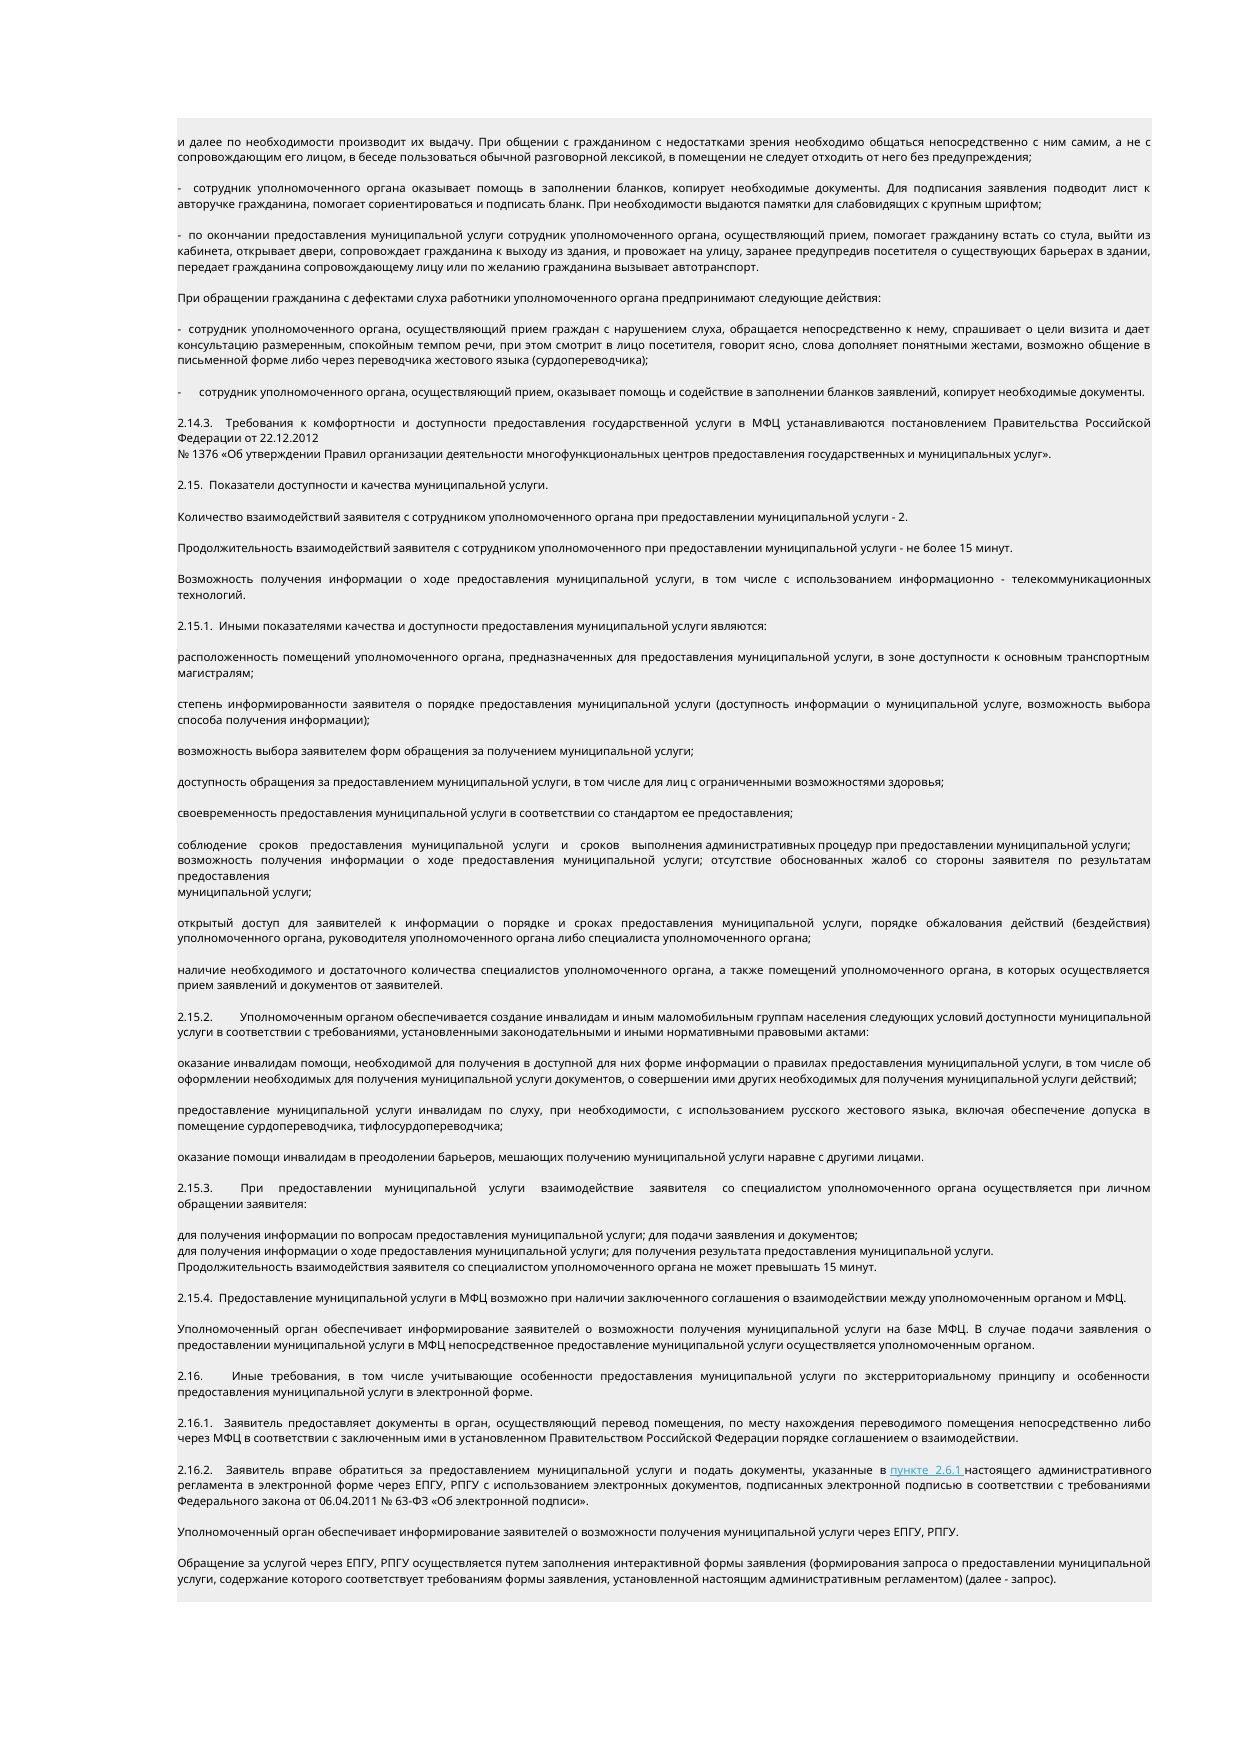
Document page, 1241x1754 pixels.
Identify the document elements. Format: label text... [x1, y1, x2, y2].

text открытый доступ для заявителей к информации о порядке и сроках предоставления муниципальной услуги, порядке обжалования действий (бездействия) уполномоченного органа, руководителя уполномоченного органа либо специалиста уполномоченного органа; [177, 915, 1152, 946]
text своевременность предоставления муниципальной услуги в соответствии со стандартом ее предоставления; [177, 806, 1152, 821]
text - сотрудник уполномоченного органа оказывает помощь в заполнении бланков, копирует необходимые документы. Для подписания заявления подводит лист к авторучке гражданина, помогает сориентироваться и подписать бланк. При необходимости выдаются памятки для слабовидящих с крупным шрифтом; [177, 181, 1152, 212]
text Уполномоченный орган обеспечивает информирование заявителей о возможности получения муниципальной услуги на базе МФЦ. В случае подачи заявления о предоставлении муниципальной услуги в МФЦ непосредственное предоставление муниципальной услуги осуществляется уполномоченным органом. [177, 1321, 1152, 1352]
text - сотрудник уполномоченного органа, осуществляющий прием граждан с нарушением слуха, обращается непосредственно к нему, спрашивает о цели визита и дает консультацию размеренным, спокойным темпом речи, при этом смотрит в лицо посетителя, говорит ясно, слова дополняет понятными жестами, возможно общение в письменной форме либо через переводчика жестового языка (сурдопереводчика); [177, 321, 1152, 368]
text 2.16.1. Заявитель предоставляет документы в орган, осуществляющий перевод помещения, по месту нахождения переводимого помещения непосредственно либо через МФЦ в соответствии с заключенным ими в установленном Правительством Российской Федерации порядке соглашением о взаимодействии. [177, 1415, 1152, 1446]
text Продолжительность взаимодействий заявителя с сотрудником уполномоченного при предоставлении муниципальной услуги - не более 15 минут. [177, 540, 1152, 556]
text № 1376 «Об утверждении Правил организации деятельности многофункциональных центров предоставления государственных и муниципальных услуг». [177, 446, 1152, 462]
text степень информированности заявителя о порядке предоставления муниципальной услуги (доступность информации о муниципальной услуге, возможность выбора способа получения информации); [177, 696, 1152, 727]
text 2.14.3. Требования к комфортности и доступности предоставления государственной услуги в МФЦ устанавливаются постановлением Правительства Российской Федерации от 22.12.2012 [177, 415, 1152, 446]
text 2.15.4. Предоставление муниципальной услуги в МФЦ возможно при наличии заключенного соглашения о взаимодействии между уполномоченным органом и МФЦ. [177, 1290, 1152, 1306]
text Уполномоченный орган обеспечивает информирование заявителей о возможности получения муниципальной услуги через ЕПГУ, РПГУ. [177, 1524, 1152, 1540]
text муниципальной услуги; [177, 884, 1152, 899]
text оказание помощи инвалидам в преодолении барьеров, мешающих получению муниципальной услуги наравне с другими лицами. [177, 1149, 1152, 1165]
text предоставление муниципальной услуги инвалидам по слуху, при необходимости, с использованием русского жестового языка, включая обеспечение допуска в помещение сурдопереводчика, тифлосурдопереводчика; [177, 1102, 1152, 1134]
text Возможность получения информации о ходе предоставления муниципальной услуги, в том числе с использованием информационно - телекоммуникационных технологий. [177, 571, 1152, 602]
text Обращение за услугой через ЕПГУ, РПГУ осуществляется путем заполнения интерактивной формы заявления (формирования запроса о предоставлении муниципальной услуги, содержание которого соответствует требованиям формы заявления, установленной настоящим административным регламентом) (далее - запрос). [177, 1556, 1152, 1587]
text для получения информации о ходе предоставления муниципальной услуги; для получения результата предоставления муниципальной услуги. [177, 1243, 1152, 1259]
text Продолжительность взаимодействия заявителя со специалистом уполномоченного органа не может превышать 15 минут. [177, 1259, 1152, 1274]
text - сотрудник уполномоченного органа, осуществляющий прием, оказывает помощь и содействие в заполнении бланков заявлений, копирует необходимые документы. [177, 384, 1152, 399]
text наличие необходимого и достаточного количества специалистов уполномоченного органа, а также помещений уполномоченного органа, в которых осуществляется прием заявлений и документов от заявителей. [177, 962, 1152, 993]
text оказание инвалидам помощи, необходимой для получения в доступной для них форме информации о правилах предоставления муниципальной услуги, в том числе об оформлении необходимых для получения муниципальной услуги документов, о совершении ими других необходимых для получения муниципальной услуги действий; [177, 1056, 1152, 1087]
text 2.15. Показатели доступности и качества муниципальной услуги. [177, 477, 1152, 493]
text 2.15.3. При предоставлении муниципальной услуги взаимодействие заявителя со специалистом уполномоченного органа осуществляется при личном обращении заявителя: [177, 1181, 1152, 1212]
text соблюдение сроков предоставления муниципальной услуги и сроков выполнения административных процедур при предоставлении муниципальной услуги; [177, 837, 1152, 852]
text возможность выбора заявителем форм обращения за получением муниципальной услуги; [177, 743, 1152, 759]
text доступность обращения за предоставлением муниципальной услуги, в том числе для лиц с ограниченными возможностями здоровья; [177, 774, 1152, 790]
text 2.16. Иные требования, в том числе учитывающие особенности предоставления муниципальной услуги по экстерриториальному принципу и особенности предоставления муниципальной услуги в электронной форме. [177, 1368, 1152, 1399]
text 2.16.2. Заявитель вправе обратиться за предоставлением муниципальной услуги и подать документы, указанные в пункте 2.6.1 настоящего административного регламента в электронной форме через ЕПГУ, РПГУ с использованием электронных документов, подписанных электронной подписью в соответствии с требованиями Федерального закона от 06.04.2011 № 63-ФЗ «Об электронной подписи». [177, 1462, 1152, 1509]
text Количество взаимодействий заявителя с сотрудником уполномоченного органа при предоставлении муниципальной услуги - 2. [177, 509, 1152, 524]
text для получения информации по вопросам предоставления муниципальной услуги; для подачи заявления и документов; [177, 1227, 1152, 1243]
text 2.15.1. Иными показателями качества и доступности предоставления муниципальной услуги являются: [177, 618, 1152, 634]
text и далее по необходимости производит их выдачу. При общении с гражданином с недостатками зрения необходимо общаться непосредственно с ним самим, а не с сопровождающим его лицом, в беседе пользоваться обычной разговорной лексикой, в помещении не следует отходить от него без предупреждения; [177, 134, 1152, 165]
text расположенность помещений уполномоченного органа, предназначенных для предоставления муниципальной услуги, в зоне доступности к основным транспортным магистралям; [177, 649, 1152, 681]
text При обращении гражданина с дефектами слуха работники уполномоченного органа предпринимают следующие действия: [177, 290, 1152, 306]
text 2.15.2. Уполномоченным органом обеспечивается создание инвалидам и иным маломобильным группам населения следующих условий доступности муниципальной услуги в соответствии с требованиями, установленными законодательными и иными нормативными правовыми актами: [177, 1009, 1152, 1040]
text возможность получения информации о ходе предоставления муниципальной услуги; отсутствие обоснованных жалоб со стороны заявителя по результатам предоставления [177, 852, 1152, 884]
text - по окончании предоставления муниципальной услуги сотрудник уполномоченного органа, осуществляющий прием, помогает гражданину встать со стула, выйти из кабинета, открывает двери, сопровождает гражданина к выходу из здания, и провожает на улицу, заранее предупредив посетителя о существующих барьерах в здании, передает гражданина сопровождающему лицу или по желанию гражданина вызывает автотранспорт. [177, 227, 1152, 274]
